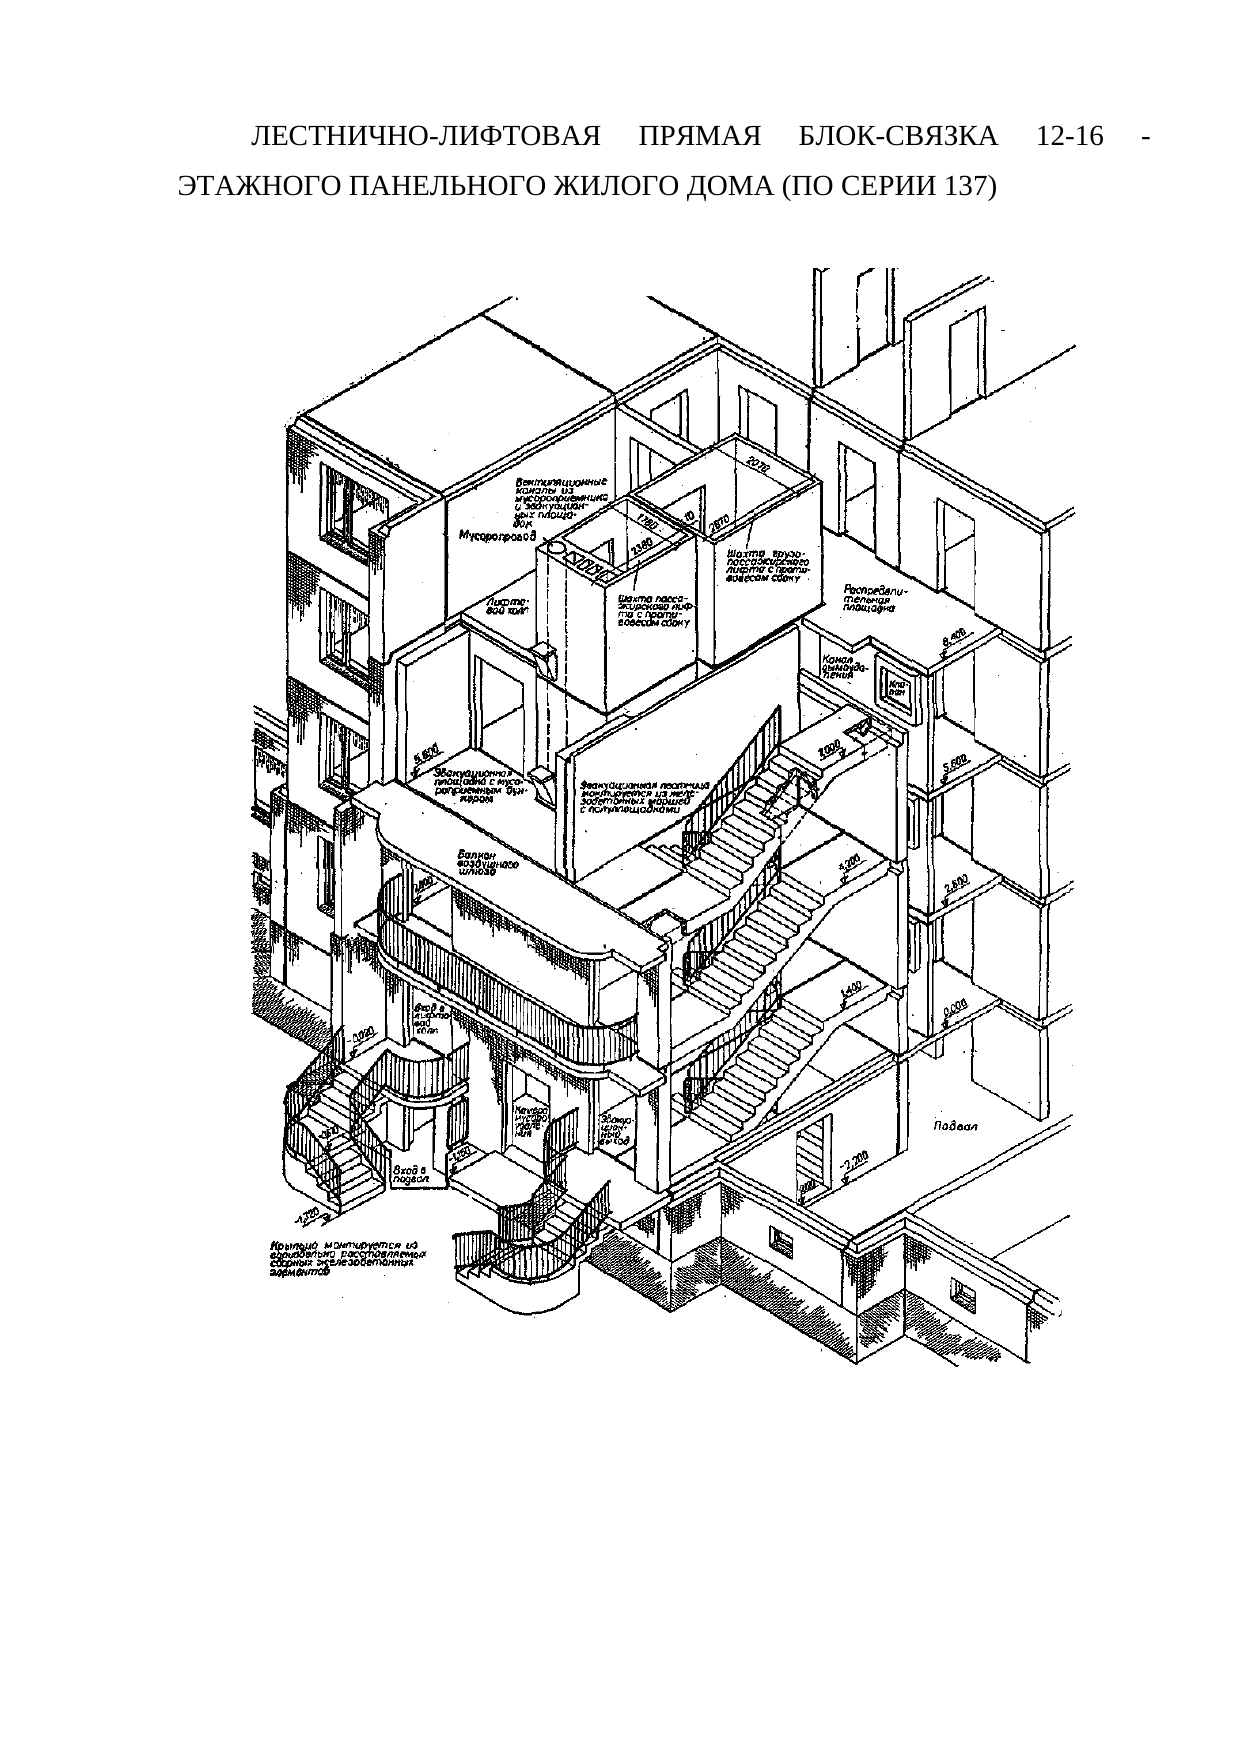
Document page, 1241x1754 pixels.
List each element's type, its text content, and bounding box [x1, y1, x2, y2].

text ЛЕСТНИЧНО-ЛИФТОВАЯ ПРЯМАЯ БЛОК-СВЯЗКА 12-16 - ЭТАЖНОГО ПАНЕЛЬНОГО ЖИЛОГО ДОМА (ПО СЕРИИ 137) [177, 118, 1152, 202]
picture [251, 268, 1077, 1376]
